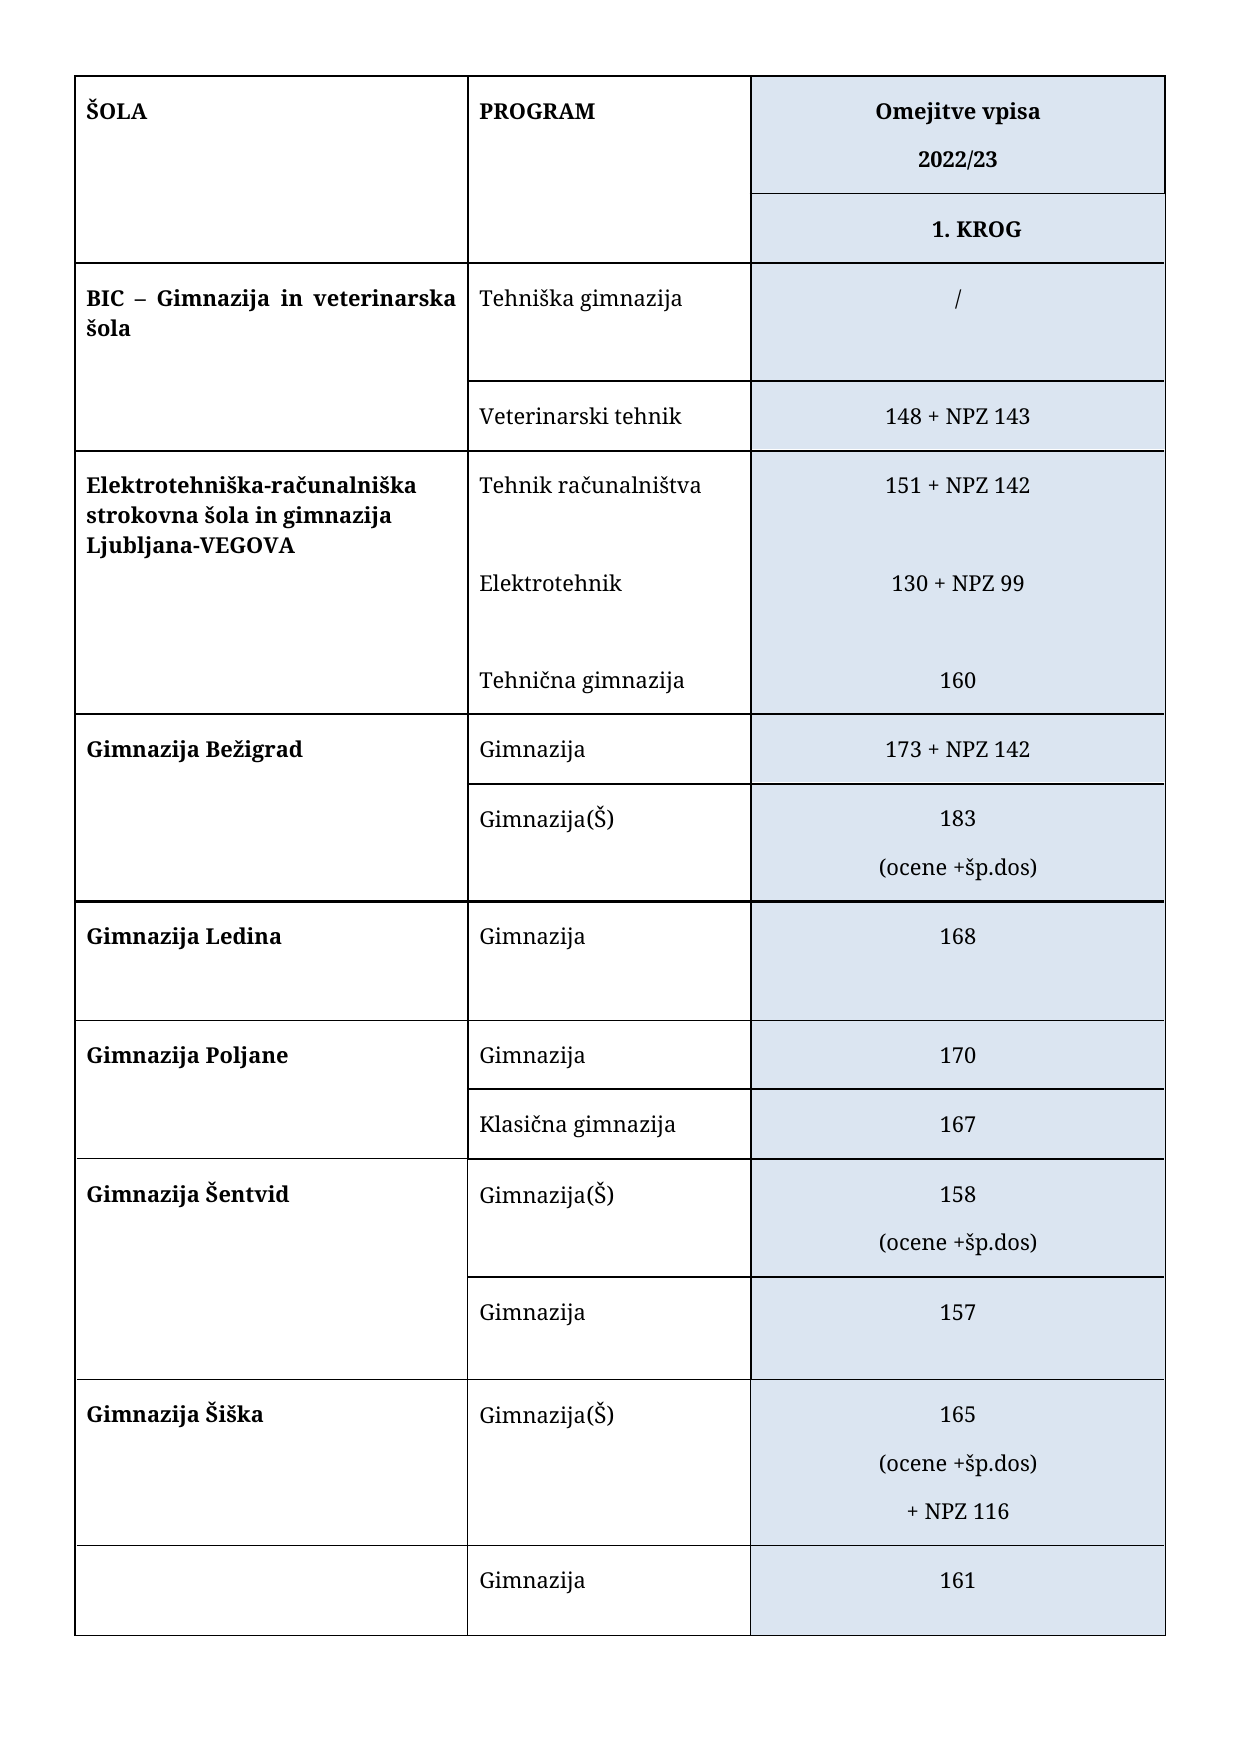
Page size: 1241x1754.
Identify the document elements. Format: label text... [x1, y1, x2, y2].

table_cell 148 + NPZ 143 [752, 380, 1165, 449]
table_cell 158 (ocene +šp.dos) [752, 1158, 1165, 1276]
table_cell 168 [752, 900, 1165, 1020]
table_cell 173 + NPZ 142 [752, 713, 1165, 782]
table_cell Gimnazija(Š) [469, 785, 750, 900]
table_cell Gimnazija [469, 903, 750, 1020]
table_cell Gimnazija [469, 1021, 750, 1088]
table_cell 157 [752, 1276, 1165, 1379]
table_cell / [752, 262, 1165, 380]
table_cell Gimnazija [468, 1546, 750, 1635]
table_cell 170 [752, 1020, 1165, 1088]
table_cell Gimnazija Šiška [76, 1380, 467, 1545]
table_cell Tehnik računalništva Elektrotehnik Tehnična gimnazija [469, 452, 750, 713]
table_cell Gimnazija Poljane [76, 1021, 467, 1158]
table_cell 1. KROG [752, 194, 1165, 262]
table_cell [76, 1546, 467, 1635]
table_header PROGRAM [469, 77, 750, 262]
table_cell Tehniška gimnazija [469, 264, 750, 380]
table_cell Elektrotehniška-računalniška strokovna šola in gimnazija Ljubljana-VEGOVA [76, 452, 467, 713]
table_cell Gimnazija(Š) [468, 1380, 750, 1545]
table_cell BIC – Gimnazija in veterinarska šola [76, 264, 467, 449]
table_header ŠOLA [76, 77, 467, 262]
table_cell [76, 1276, 467, 1379]
table_cell Veterinarski tehnik [469, 382, 750, 449]
table_cell Gimnazija [469, 715, 750, 782]
table_cell 161 [751, 1545, 1165, 1635]
table_cell Gimnazija(Š) [468, 1160, 750, 1276]
table_cell Klasična gimnazija [469, 1090, 750, 1158]
table_cell Gimnazija [468, 1278, 750, 1379]
table_cell 151 + NPZ 142 130 + NPZ 99 160 [752, 450, 1165, 713]
table_cell 165 (ocene +šp.dos) + NPZ 116 [751, 1379, 1165, 1545]
table_cell 167 [752, 1088, 1165, 1158]
table_header Omejitve vpisa 2022/23 [752, 77, 1164, 193]
table_cell Gimnazija Ledina [76, 903, 467, 1020]
table_cell 183 (ocene +šp.dos) [752, 783, 1165, 900]
table_cell Gimnazija Bežigrad [76, 715, 467, 900]
table_cell Gimnazija Šentvid [76, 1159, 467, 1276]
